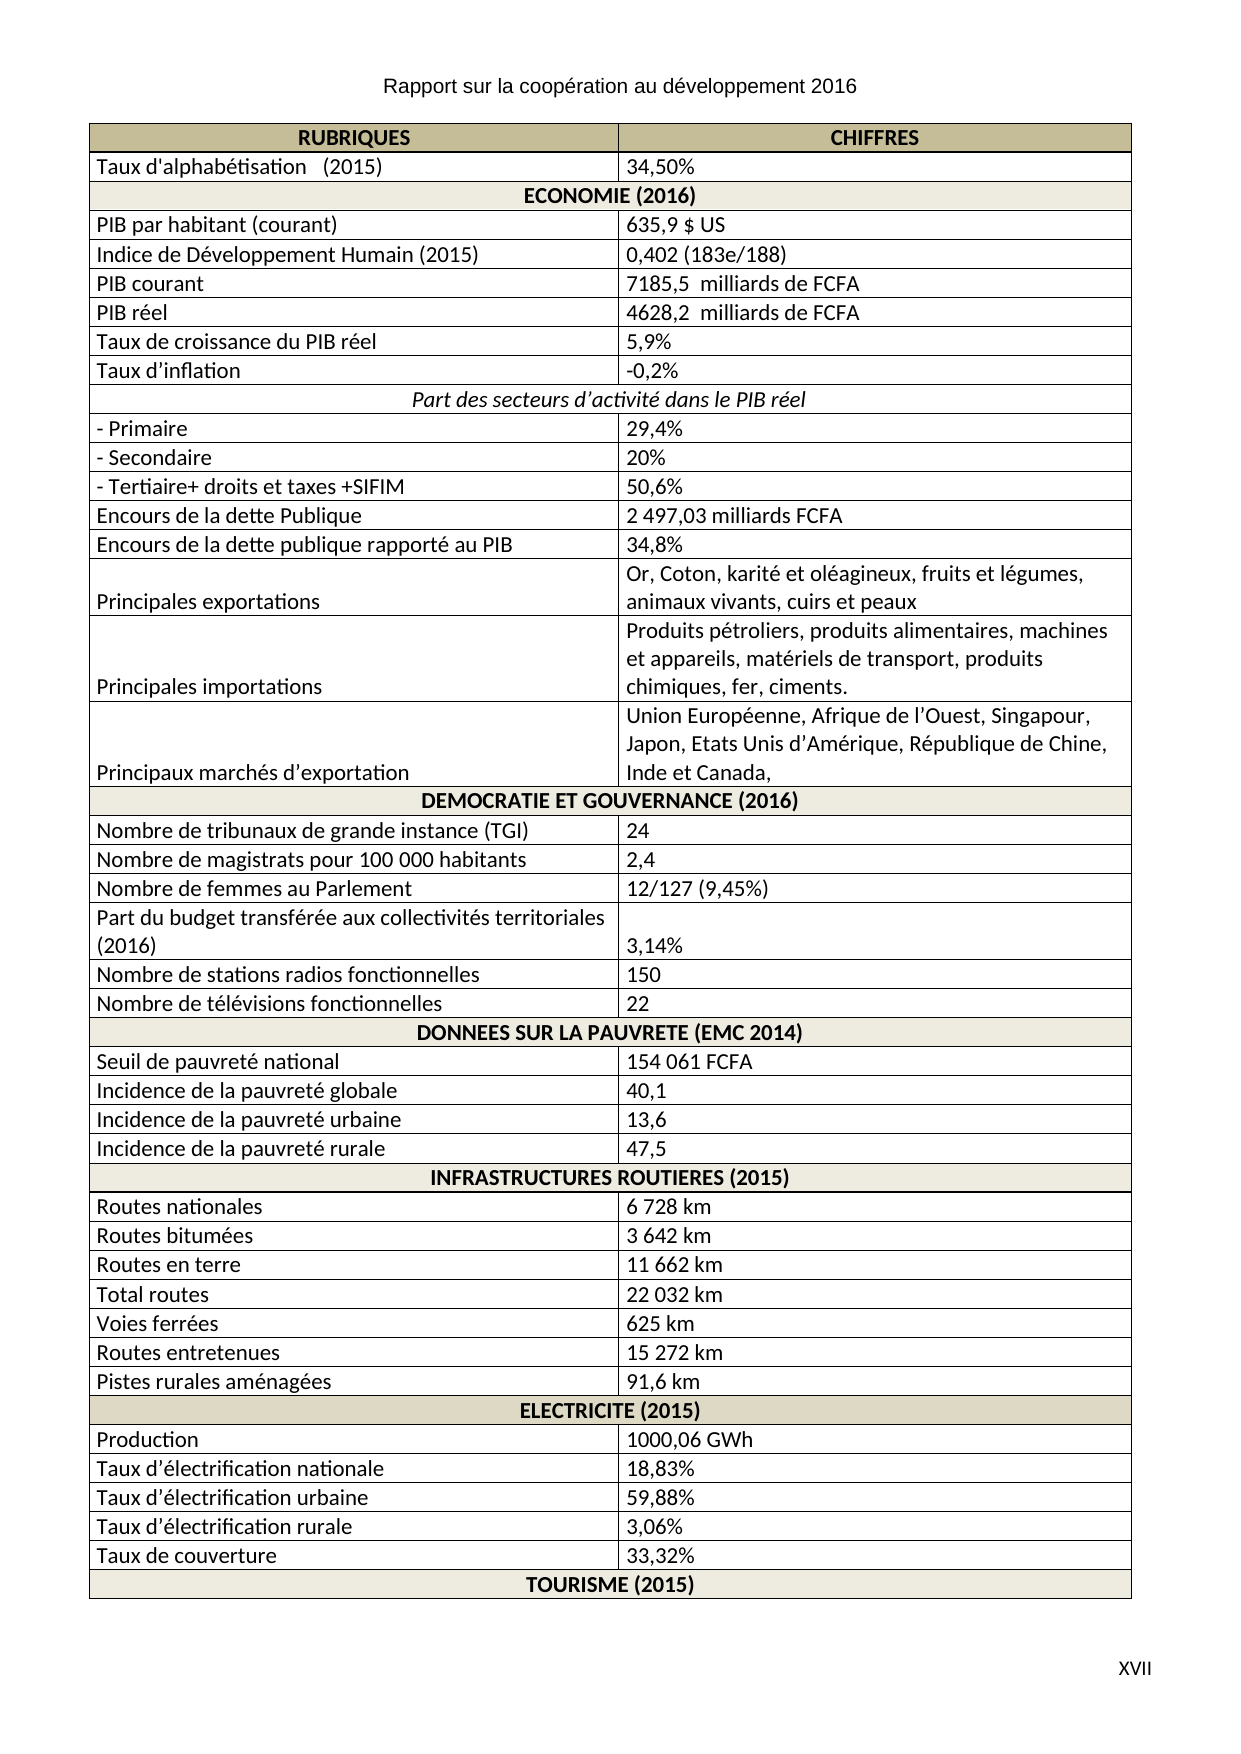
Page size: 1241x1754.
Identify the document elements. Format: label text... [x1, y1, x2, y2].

table_cell ELECTRICITE (2015) [90, 1396, 1131, 1424]
table_cell 2 497,03 milliards FCFA [619, 501, 1131, 529]
table_cell Taux d’électrification nationale [90, 1454, 618, 1482]
table_cell Nombre de télévisions fonctionnelles [90, 989, 618, 1017]
table_cell - Primaire [90, 414, 618, 442]
table_cell 635,9 $ US [619, 211, 1131, 239]
table_cell 34,8% [619, 530, 1131, 558]
table_cell 3,14% [619, 903, 1131, 959]
table_cell - Secondaire [90, 443, 618, 471]
table_cell 11 662 km [619, 1251, 1131, 1279]
table_cell Nombre de tribunaux de grande instance (TGI) [90, 816, 618, 844]
table_cell 59,88% [619, 1483, 1131, 1511]
table_cell Indice de Développement Humain (2015) [90, 240, 618, 268]
table_cell Production [90, 1425, 618, 1453]
table_cell 47,5 [619, 1134, 1131, 1162]
table_cell Voies ferrées [90, 1309, 618, 1337]
table_cell 13,6 [619, 1105, 1131, 1133]
table_cell 5,9% [619, 327, 1131, 355]
table_cell - Tertiaire+ droits et taxes +SIFIM [90, 472, 618, 500]
table_cell Principales exportations [90, 559, 618, 615]
table_cell -0,2% [619, 356, 1131, 384]
table_cell Union Européenne, Afrique de l’Ouest, Singapour, Japon, Etats Unis d’Amérique, République de Chine, Inde et Canada, [619, 702, 1131, 786]
table_cell 0,402 (183e/188) [619, 240, 1131, 268]
table_cell PIB réel [90, 298, 618, 326]
table_cell DONNEES SUR LA PAUVRETE (EMC 2014) [90, 1018, 1131, 1046]
table_cell Seuil de pauvreté national [90, 1047, 618, 1075]
table_cell Pistes rurales aménagées [90, 1367, 618, 1395]
table_cell 6 728 km [619, 1193, 1131, 1221]
table_cell Incidence de la pauvreté urbaine [90, 1105, 618, 1133]
table_cell Nombre de stations radios fonctionnelles [90, 960, 618, 988]
table_cell Part du budget transférée aux collectivités territoriales (2016) [90, 903, 618, 959]
table_cell Taux d’inflation [90, 356, 618, 384]
table_cell Produits pétroliers, produits alimentaires, machines et appareils, matériels de transport, produits chimiques, fer, ciments. [619, 616, 1131, 701]
table_cell DEMOCRATIE ET GOUVERNANCE (2016) [90, 787, 1131, 815]
table_cell 150 [619, 960, 1131, 988]
table_cell 34,50% [619, 153, 1131, 181]
table_cell Routes entretenues [90, 1338, 618, 1366]
table_cell 2,4 [619, 845, 1131, 873]
table_cell Taux de couverture [90, 1541, 618, 1569]
table_cell Nombre de femmes au Parlement [90, 874, 618, 902]
table_cell Total routes [90, 1280, 618, 1308]
table_cell Routes bitumées [90, 1222, 618, 1249]
table_cell Routes en terre [90, 1251, 618, 1279]
table_cell 22 [619, 989, 1131, 1017]
table_cell 4628,2 milliards de FCFA [619, 298, 1131, 326]
table_cell 29,4% [619, 414, 1131, 442]
table_cell 12/127 (9,45%) [619, 874, 1131, 902]
table_cell 50,6% [619, 472, 1131, 500]
table_cell Routes nationales [90, 1193, 618, 1221]
table_cell Incidence de la pauvreté rurale [90, 1134, 618, 1162]
table_cell 33,32% [619, 1541, 1131, 1569]
table_cell PIB par habitant (courant) [90, 211, 618, 239]
table_cell 7185,5 milliards de FCFA [619, 269, 1131, 297]
table_cell Principales importations [90, 616, 618, 701]
table_cell 3 642 km [619, 1222, 1131, 1249]
table_cell Principaux marchés d’exportation [90, 702, 618, 786]
table_cell Nombre de magistrats pour 100 000 habitants [90, 845, 618, 873]
table_cell PIB courant [90, 269, 618, 297]
table_cell 91,6 km [619, 1367, 1131, 1395]
table_cell 15 272 km [619, 1338, 1131, 1366]
table_cell 625 km [619, 1309, 1131, 1337]
table_cell 22 032 km [619, 1280, 1131, 1308]
table_cell INFRASTRUCTURES ROUTIERES (2015) [90, 1164, 1131, 1191]
table_cell Taux d’électrification rurale [90, 1512, 618, 1540]
table_cell 24 [619, 816, 1131, 844]
table_cell ECONOMIE (2016) [90, 182, 1131, 209]
table_cell Or, Coton, karité et oléagineux, fruits et légumes, animaux vivants, cuirs et peaux [619, 559, 1131, 615]
table_header RUBRIQUES [90, 124, 618, 151]
table_cell Part des secteurs d’activité dans le PIB réel [90, 385, 1131, 413]
table_cell Taux d'alphabétisation (2015) [90, 153, 618, 181]
table_cell 40,1 [619, 1076, 1131, 1104]
table_cell Incidence de la pauvreté globale [90, 1076, 618, 1104]
table_cell TOURISME (2015) [90, 1570, 1131, 1598]
table_cell 20% [619, 443, 1131, 471]
table_cell Taux d’électrification urbaine [90, 1483, 618, 1511]
table_cell Encours de la dette Publique [90, 501, 618, 529]
table_cell 1000,06 GWh [619, 1425, 1131, 1453]
table_cell Taux de croissance du PIB réel [90, 327, 618, 355]
table_cell 18,83% [619, 1454, 1131, 1482]
table_cell 154 061 FCFA [619, 1047, 1131, 1075]
table_header CHIFFRES [619, 124, 1131, 151]
table_cell Encours de la dette publique rapporté au PIB [90, 530, 618, 558]
table_cell 3,06% [619, 1512, 1131, 1540]
